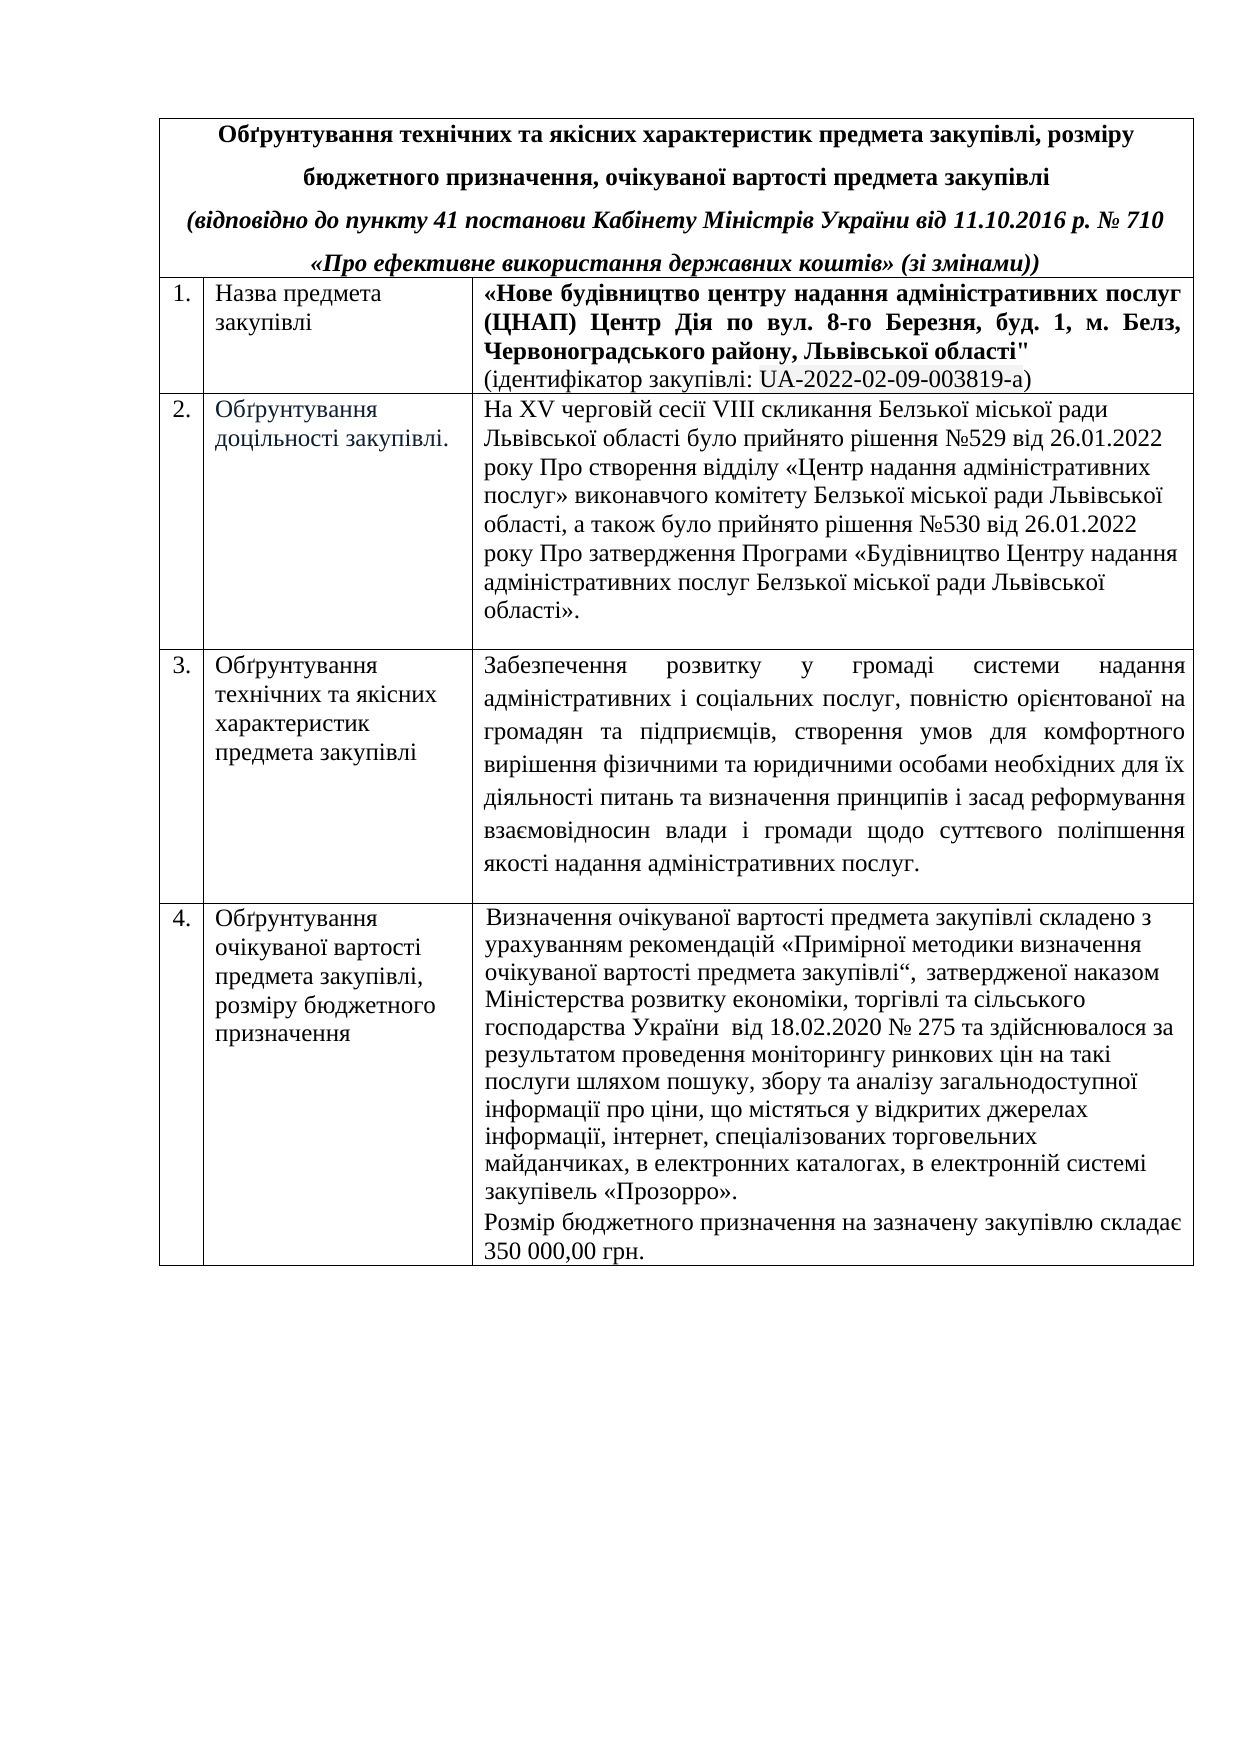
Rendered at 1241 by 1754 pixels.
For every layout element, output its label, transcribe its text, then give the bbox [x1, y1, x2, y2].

table_cell 2. [160, 394, 203, 649]
table_cell Забезпечення розвитку у громаді системи надання адміністративних і соціальних послуг, повністю орієнтованої на громадян та підприємців, створення умов для комфортного вирішення фізичними та юридичними особами необхідних для їх діяльності питань та визначення принципів і засад реформування взаємовідносин влади і громади щодо суттєвого поліпшення якості надання адміністративних послуг. [473, 650, 1193, 902]
table_cell Визначення очікуваної вартості предмета закупівлі складено з урахуванням рекомендацій «Примірної методики визначення очікуваної вартості предмета закупівлі“, затвердженої наказом Міністерства розвитку економіки, торгівлі та сільського господарства України від 18.02.2020 № 275 та здійснювалося за результатом проведення моніторингу ринкових цін на такі послуги шляхом пошуку, збору та аналізу загальнодоступної інформації про ціни, що містяться у відкритих джерелах інформації, інтернет, спеціалізованих торговельних майданчиках, в електронних каталогах, в електронній системі закупівель «Прозорро». Розмір бюджетного призначення на зазначену закупівлю складає 350 000,00 грн. [473, 904, 1193, 1265]
table_cell На XV черговій сесії VIII скликання Белзької міської ради Львівської області було прийнято рішення №529 від 26.01.2022 року Про створення відділу «Центр надання адміністративних послуг» виконавчого комітету Белзької міської ради Львівської області, а також було прийнято рішення №530 від 26.01.2022 року Про затвердження Програми «Будівництво Центру надання адміністративних послуг Белзької міської ради Львівської області». [473, 394, 1193, 649]
table_cell 4. [160, 904, 203, 1265]
table_cell 1. [160, 278, 203, 393]
table_cell 3. [160, 650, 203, 902]
table_cell Обґрунтування доцільності закупівлі. [204, 394, 472, 649]
table_header Обґрунтування технічних та якісних характеристик предмета закупівлі, розміру бюджетного призначення, очікуваної вартості предмета закупівлі (відповідно до пункту 41 постанови Кабінету Міністрів України від 11.10.2016 р. № 710 «Про ефективне використання державних коштів» (зі змінами)) [160, 119, 1193, 277]
table_cell «Нове будівництво центру надання адміністративних послуг (ЦНАП) Центр Дія по вул. 8-го Березня, буд. 1, м. Белз, Червоноградського району, Львівської області" (ідентифікатор закупівлі: UA-2022-02-09-003819-a) [473, 278, 1193, 393]
table_cell Назва предмета закупівлі [204, 278, 472, 393]
table_cell Обґрунтування технічних та якісних характеристик предмета закупівлі [204, 650, 472, 902]
table_cell Обґрунтування очікуваної вартості предмета закупівлі, розміру бюджетного призначення [204, 904, 472, 1265]
